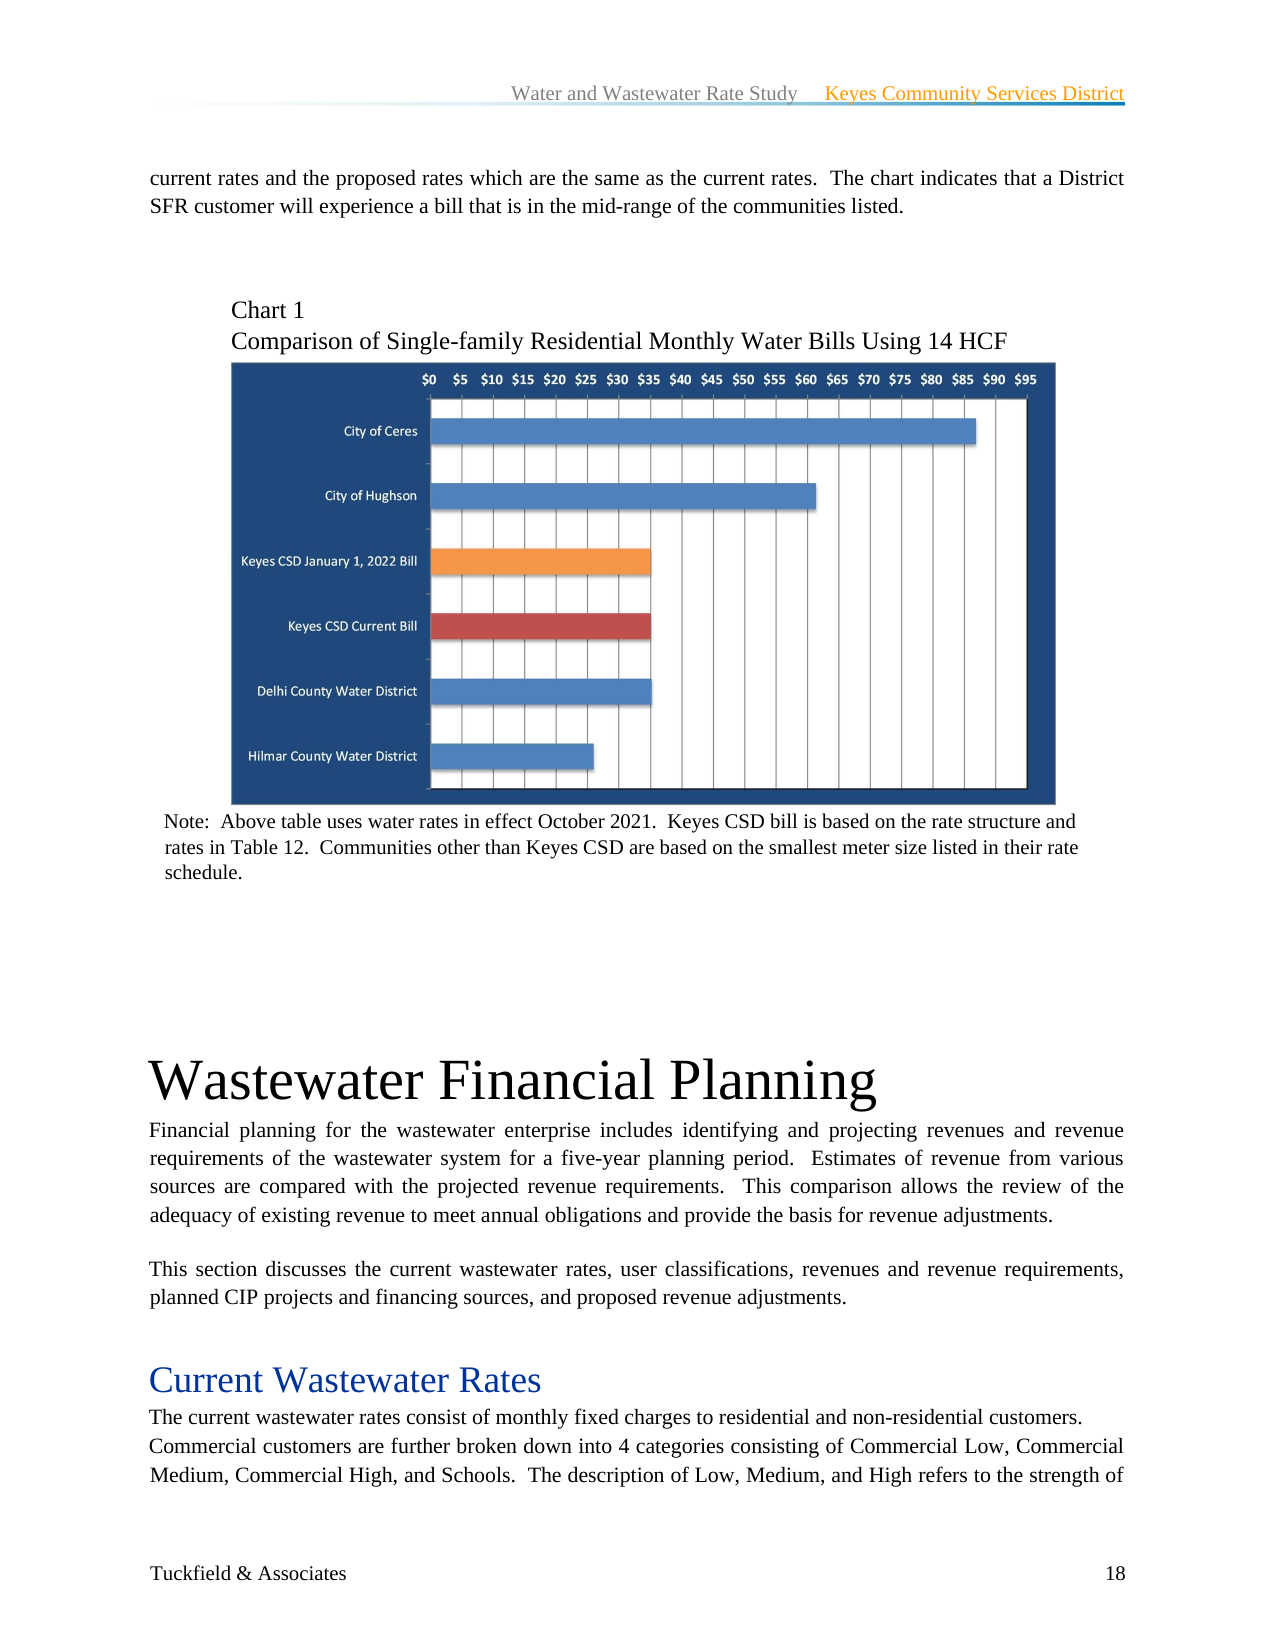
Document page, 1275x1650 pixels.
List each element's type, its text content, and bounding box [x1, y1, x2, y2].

subtitle Current Wastewater Rates [148, 1357, 1131, 1401]
text Comparison of Single-family Residential Monthly Water Bills Using 14 HCF [231, 326, 1131, 355]
picture [230, 362, 1057, 806]
subtitle Wastewater Financial Planning [148, 1045, 1131, 1112]
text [148, 1433, 1126, 1487]
text Financial planning for the wastewater enterprise includes identifying and projecting revenues and revenue requirements of the wastewater system for a five-year planning period. Estimates of revenue from various sources are compared with the projected revenue requirements. This comparison allows the review of the adequacy of existing revenue to meet annual obligations and provide the basis for revenue adjustments. [148, 1117, 1126, 1227]
text The current wastewater rates consist of monthly fixed charges to residential and non-residential customers. [148, 1404, 1126, 1429]
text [148, 165, 1126, 218]
text Note: Above table uses water rates in effect October 2021. Keyes CSD bill is based on the rate structure and rates in Table 12. Communities other than Keyes CSD are based on the smallest meter size listed in their rate schedule. [163, 809, 1120, 884]
text This section discusses the current wastewater rates, user classifications, revenues and revenue requirements, planned CIP projects and financing sources, and proposed revenue adjustments. [148, 1256, 1126, 1309]
picture [148, 101, 1125, 106]
text Chart 1 [231, 295, 1131, 324]
